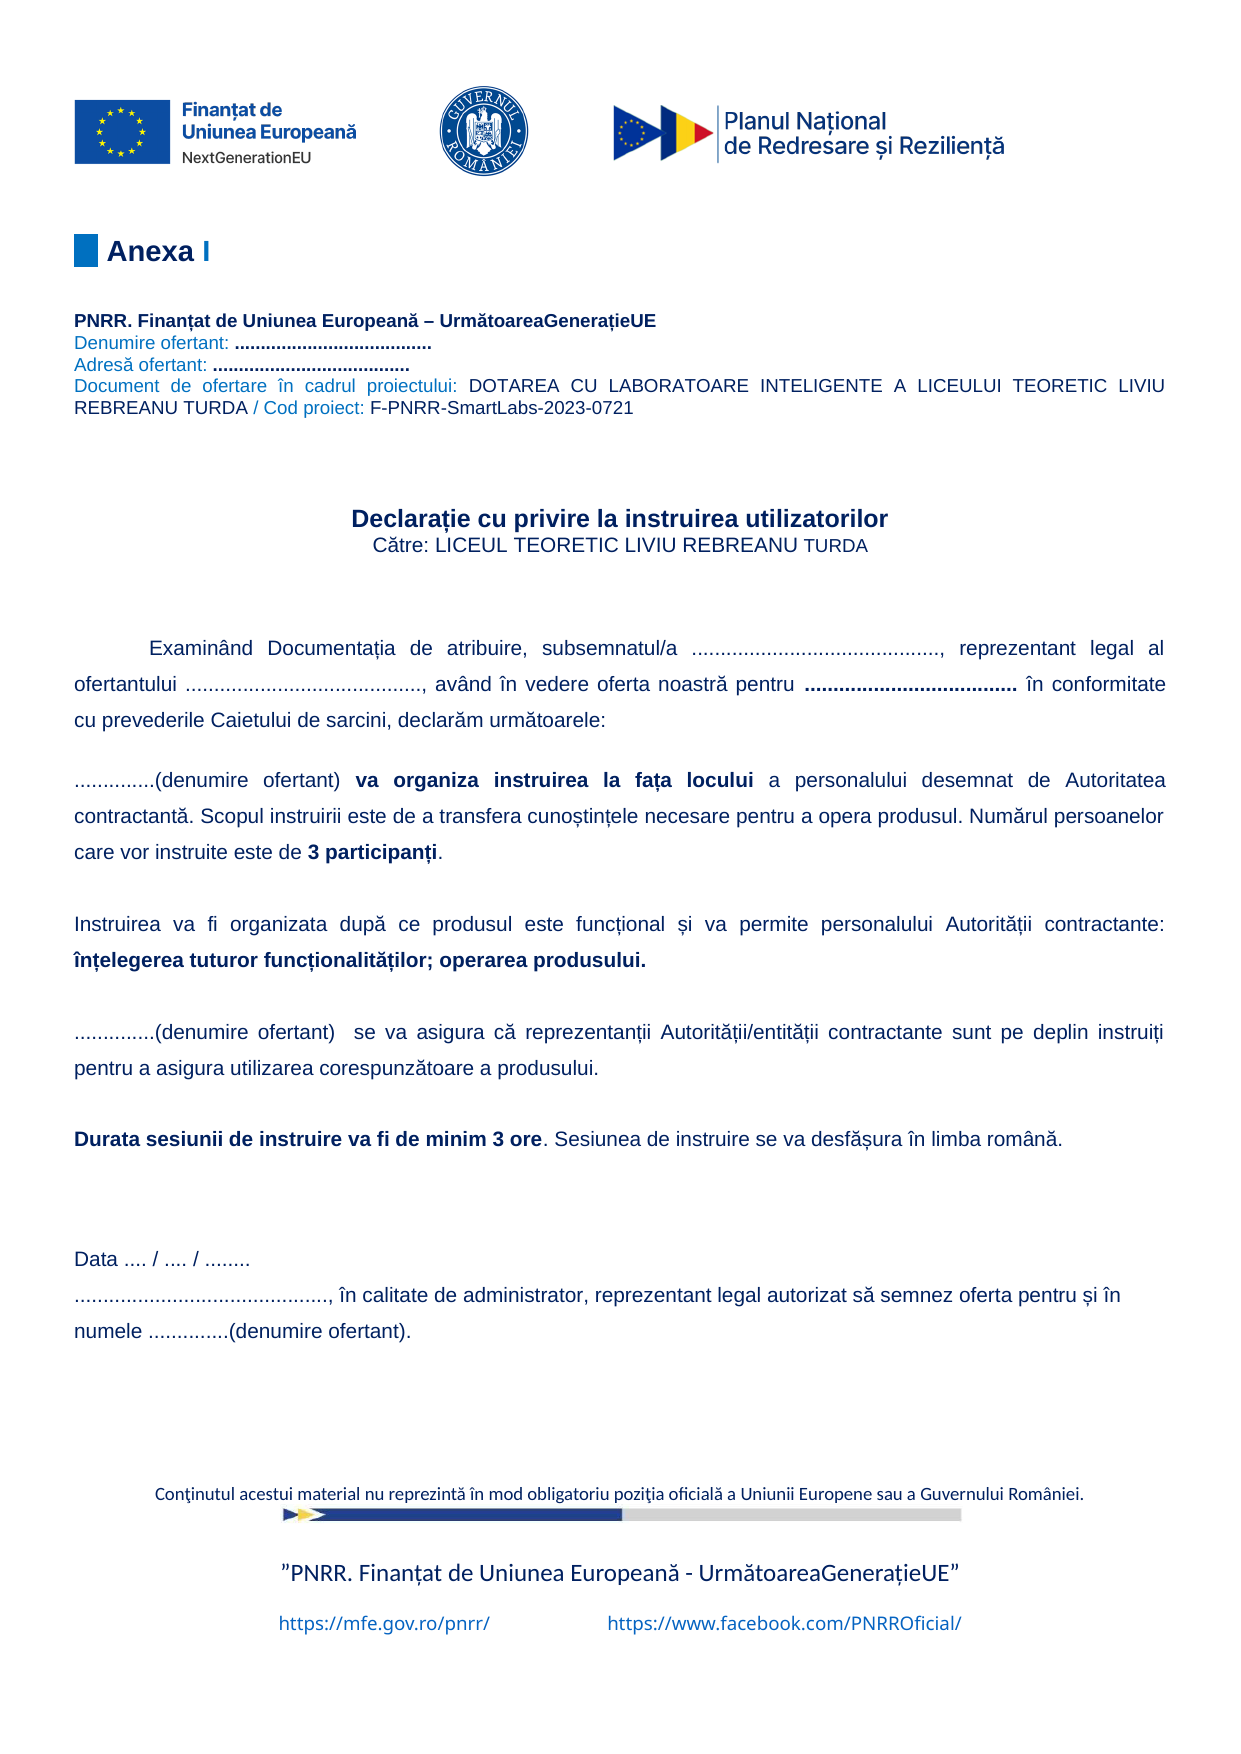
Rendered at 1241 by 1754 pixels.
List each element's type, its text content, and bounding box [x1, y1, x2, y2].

text Adresă ofertant: ...................................... [74, 353, 1166, 375]
text Examinând Documentația de atribuire, subsemnatul/a ..........................................., reprezentant legal al ofertantului ........................................., având în vedere oferta noastră pentru ..................................... în conformitate cu prevederile Caietului de sarcini, declarăm următoarele: [74, 636, 1166, 732]
text Denumire ofertant: ...................................... [74, 332, 1166, 353]
text Data .... / .... / ........ [74, 1247, 1166, 1271]
text ............................................, în calitate de administrator, reprezentant legal autorizat să semnez oferta pentru și în numele ..............(denumire ofertant). [74, 1283, 1166, 1343]
picture [277, 1504, 963, 1524]
text ... Anexa I [98, 234, 1166, 267]
text Durata sesiunii de instruire va fi de minim 3 ore. Sesiunea de instruire se va desfășura în limba română. [74, 1127, 1166, 1151]
text ..............(denumire ofertant) va organiza instruirea la fața locului a personalului desemnat de Autoritatea contractantă. Scopul instruirii este de a transfera cunoștințele necesare pentru a opera produsul. Numărul persoanelor care vor instruite este de 3 participanți. [74, 768, 1166, 864]
picture [36, 75, 1012, 191]
text PNRR. Finanțat de Uniunea Europeană – UrmătoareaGenerațieUE [74, 310, 1166, 332]
text ..............(denumire ofertant) se va asigura că reprezentanții Autorității/entității contractante sunt pe deplin instruiți pentru a asigura utilizarea corespunzătoare a produsului. [74, 1019, 1166, 1079]
text Instruirea va fi organizata după ce produsul este funcțional și va permite personalului Autorității contractante: înțelegerea tuturor funcționalităților; operarea produsului. [74, 912, 1166, 972]
text Document de ofertare în cadrul proiectului: DOTAREA CU LABORATOARE INTELIGENTE A LICEULUI TEORETIC LIVIU REBREANU TURDA / Cod proiect: F-PNRR-SmartLabs-2023-0721 [74, 375, 1166, 418]
text Către: LICEUL TEORETIC LIVIU REBREANU TURDA [74, 533, 1166, 557]
text Declarație cu privire la instruirea utilizatorilor [74, 504, 1166, 533]
